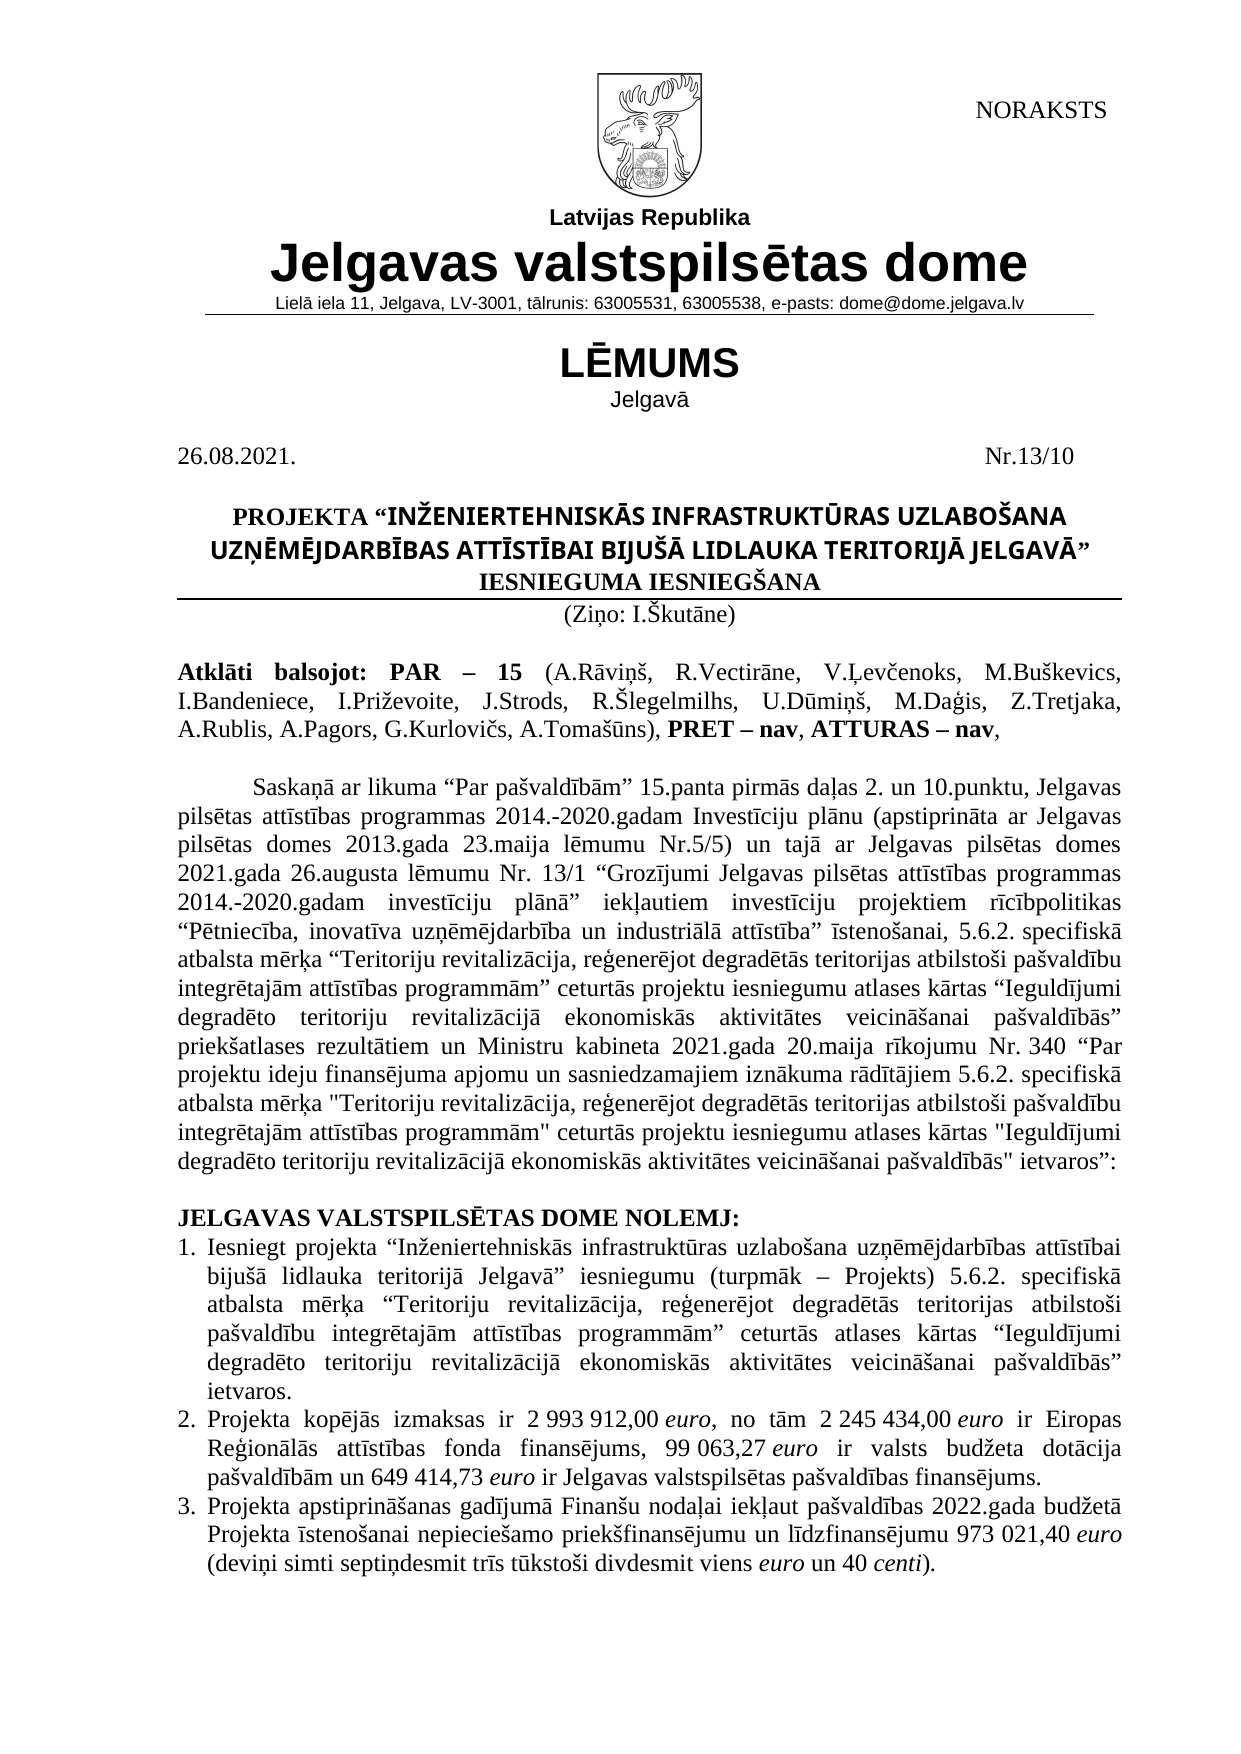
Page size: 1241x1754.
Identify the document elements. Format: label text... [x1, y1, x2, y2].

subtitle PROJEKTA “Inženiertehniskās infrastruktūras uzlabošana uzņēmējdarbības attīstībai bijušā lidlauka teritorijā Jelgavā” IESNIEGUMA IESNIEGŠANA [177, 499, 1122, 598]
list Iesniegt projekta “Inženiertehniskās infrastruktūras uzlabošana uzņēmējdarbības attīstībai bijušā lidlauka teritorijā Jelgavā” iesniegumu (turpmāk – Projekts) 5.6.2. specifiskā atbalsta mērķa “Teritoriju revitalizācija, reģenerējot degradētās teritorijas atbilstoši pašvaldību integrētajām attīstības programmām” ceturtās atlases kārtas “Ieguldījumi degradēto teritoriju revitalizācijā ekonomiskās aktivitātes veicināšanai pašvaldībās” ietvaros. [177, 1232, 1122, 1404]
text (Ziņo: I.Škutāne) [177, 600, 1122, 628]
text Saskaņā ar likuma “Par pašvaldībām” 15.panta pirmās daļas 2. un 10.punktu, Jelgavas pilsētas attīstības programmas 2014.-2020.gadam Investīciju plānu (apstiprināta ar Jelgavas pilsētas domes 2013.gada 23.maija lēmumu Nr.5/5) un tajā ar Jelgavas pilsētas domes 2021.gada 26.augusta lēmumu Nr. 13/1 “Grozījumi Jelgavas pilsētas attīstības programmas 2014.-2020.gadam investīciju plānā” iekļautiem investīciju projektiem rīcībpolitikas “Pētniecība, inovatīva uzņēmējdarbība un industriālā attīstība” īstenošanai, 5.6.2. specifiskā atbalsta mērķa “Teritoriju revitalizācija, reģenerējot degradētās teritorijas atbilstoši pašvaldību integrētajām attīstības programmām” ceturtās projektu iesniegumu atlases kārtas “Ieguldījumi degradēto teritoriju revitalizācijā ekonomiskās aktivitātes veicināšanai pašvaldībās” priekšatlases rezultātiem un Ministru kabineta 2021.gada 20.maija rīkojumu Nr. 340 “Par projektu ideju finansējuma apjomu un sasniedzamajiem iznākuma rādītājiem 5.6.2. specifiskā atbalsta mērķa "Teritoriju revitalizācija, reģenerējot degradētās teritorijas atbilstoši pašvaldību integrētajām attīstības programmām" ceturtās projektu iesniegumu atlases kārtas "Ieguldījumi degradēto teritoriju revitalizācijā ekonomiskās aktivitātes veicināšanai pašvaldībās" ietvaros”: [177, 772, 1122, 1174]
text JELGAVAS VALSTSPILSĒTAS DOME NOLEMJ: [177, 1203, 1122, 1232]
list Projekta kopējās izmaksas ir 2 993 912,00 euro, no tām 2 245 434,00 euro ir Eiropas Reģionālās attīstības fonda finansējums, 99 063,27 euro ir valsts budžeta dotācija pašvaldībām un 649 414,73 euro ir Jelgavas valstspilsētas pašvaldības finansējums. [177, 1404, 1122, 1491]
table_header 26.08.2021. [166, 441, 973, 470]
picture [597, 73, 702, 198]
list Projekta apstiprināšanas gadījumā Finanšu nodaļai iekļaut pašvaldības 2022.gada budžetā Projekta īstenošanai nepieciešamo priekšfinansējumu un līdzfinansējumu 973 021,40 euro (deviņi simti septiņdesmit trīs tūkstoši divdesmit viens euro un 40 centi). [177, 1491, 1122, 1577]
text Atklāti balsojot: PAR – 15 (A.Rāviņš, R.Vectirāne, V.Ļevčenoks, M.Buškevics, I.Bandeniece, I.Priževoite, J.Strods, R.Šlegelmilhs, U.Dūmiņš, M.Daģis, Z.Tretjaka, A.Rublis, A.Pagors, G.Kurlovičs, A.Tomašūns), PRET – nav, ATTURAS – nav, [177, 657, 1122, 743]
table_header Nr.13/10 [973, 441, 1085, 470]
